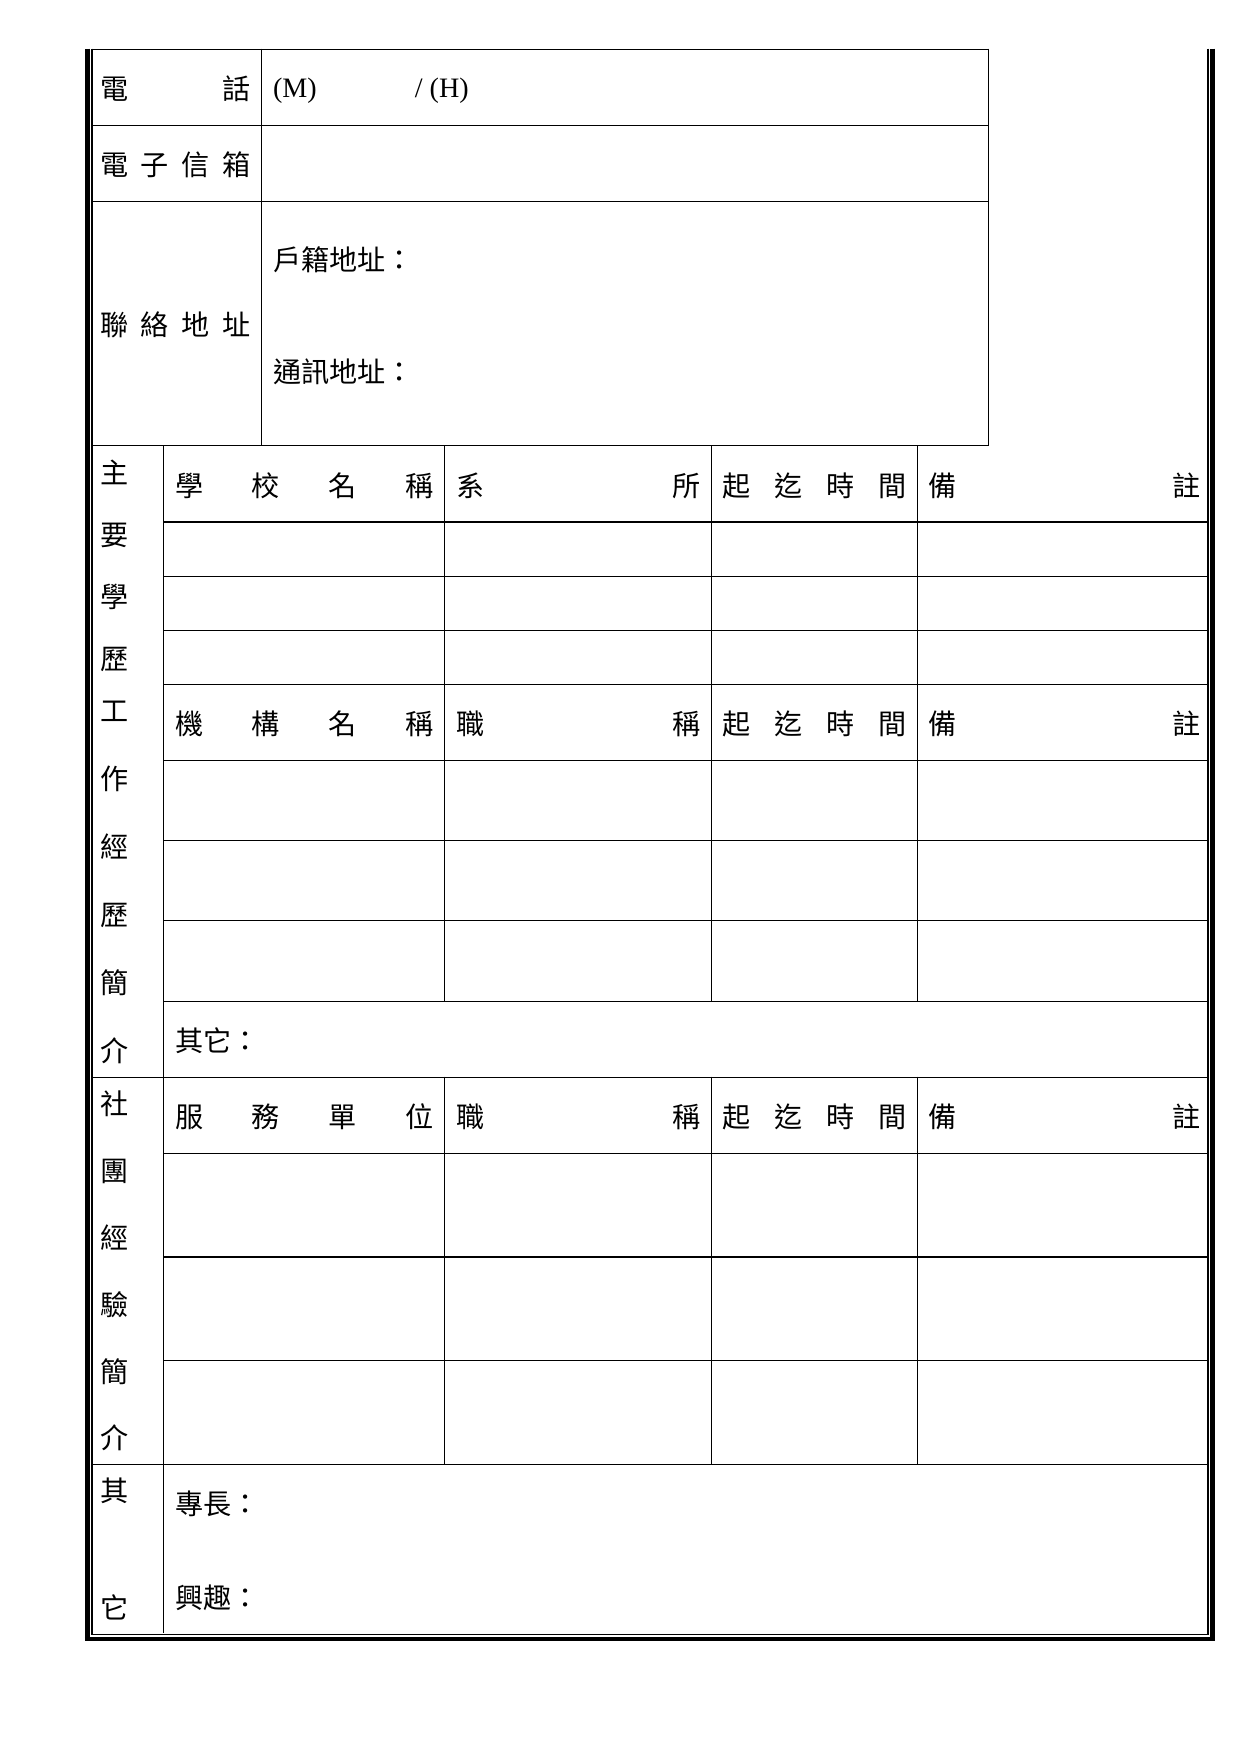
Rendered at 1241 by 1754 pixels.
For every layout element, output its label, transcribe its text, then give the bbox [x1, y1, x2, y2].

table_cell [164, 1154, 444, 1256]
table_cell [712, 577, 917, 630]
table_cell [918, 577, 1207, 630]
table_cell [164, 1258, 444, 1360]
table_cell [918, 1154, 1207, 1256]
table_cell (M) / (H) [262, 50, 988, 124]
table_cell 系所 [445, 446, 711, 521]
table_cell 備註 [918, 445, 1207, 521]
table_cell [164, 921, 444, 1001]
table_cell [918, 1361, 1207, 1464]
table_cell 職稱 [445, 1078, 711, 1153]
table_cell [445, 577, 711, 630]
table_cell [712, 1361, 917, 1464]
table_cell [712, 523, 917, 576]
table_cell [712, 761, 917, 840]
table_cell [445, 523, 711, 576]
table_cell [262, 126, 988, 201]
table_cell 學校名稱 [164, 446, 444, 521]
table_cell [712, 841, 917, 920]
table_cell 主要學歷 [93, 446, 163, 684]
table_cell 其它 [93, 1465, 163, 1633]
table_cell [712, 1258, 917, 1360]
table_cell [164, 577, 444, 630]
table_cell 備註 [918, 685, 1207, 760]
table_cell 電話 [93, 50, 261, 124]
table_cell 戶籍地址： 通訊地址： [262, 202, 988, 445]
table_cell [918, 523, 1207, 576]
table_cell [712, 631, 917, 684]
table_cell [918, 631, 1207, 684]
table_cell 起迄時間 [712, 446, 917, 521]
table_cell [164, 841, 444, 920]
table_cell [164, 523, 444, 576]
table_cell 職稱 [445, 685, 711, 760]
table_cell [445, 631, 711, 684]
table_cell [164, 631, 444, 684]
table_cell 電子信箱 [93, 126, 261, 201]
table_cell [712, 921, 917, 1001]
table_cell [445, 841, 711, 920]
table_cell 備註 [918, 1078, 1207, 1153]
table_cell [918, 921, 1207, 1001]
table_cell 專長： 興趣： [164, 1465, 1207, 1633]
table_cell [445, 1361, 711, 1464]
table_cell [918, 1258, 1207, 1360]
table_cell [712, 1154, 917, 1256]
table_cell 工作經歷簡介 [93, 684, 163, 1077]
table_cell [445, 1258, 711, 1360]
table_cell 起迄時間 [712, 1078, 917, 1153]
table_cell [445, 761, 711, 840]
table_cell [164, 1361, 444, 1464]
table_cell 其它： [164, 1002, 1207, 1077]
table_cell 服務單位 [164, 1078, 444, 1153]
table_cell [918, 761, 1207, 840]
table_cell [918, 841, 1207, 920]
table_cell 聯絡地址 [93, 202, 261, 445]
table_cell [445, 1154, 711, 1256]
table_cell 社團經驗簡介 [93, 1078, 163, 1464]
table_cell [445, 921, 711, 1001]
table_cell 起迄時間 [712, 685, 917, 760]
table_cell [164, 761, 444, 840]
table_cell 機構名稱 [164, 685, 444, 760]
